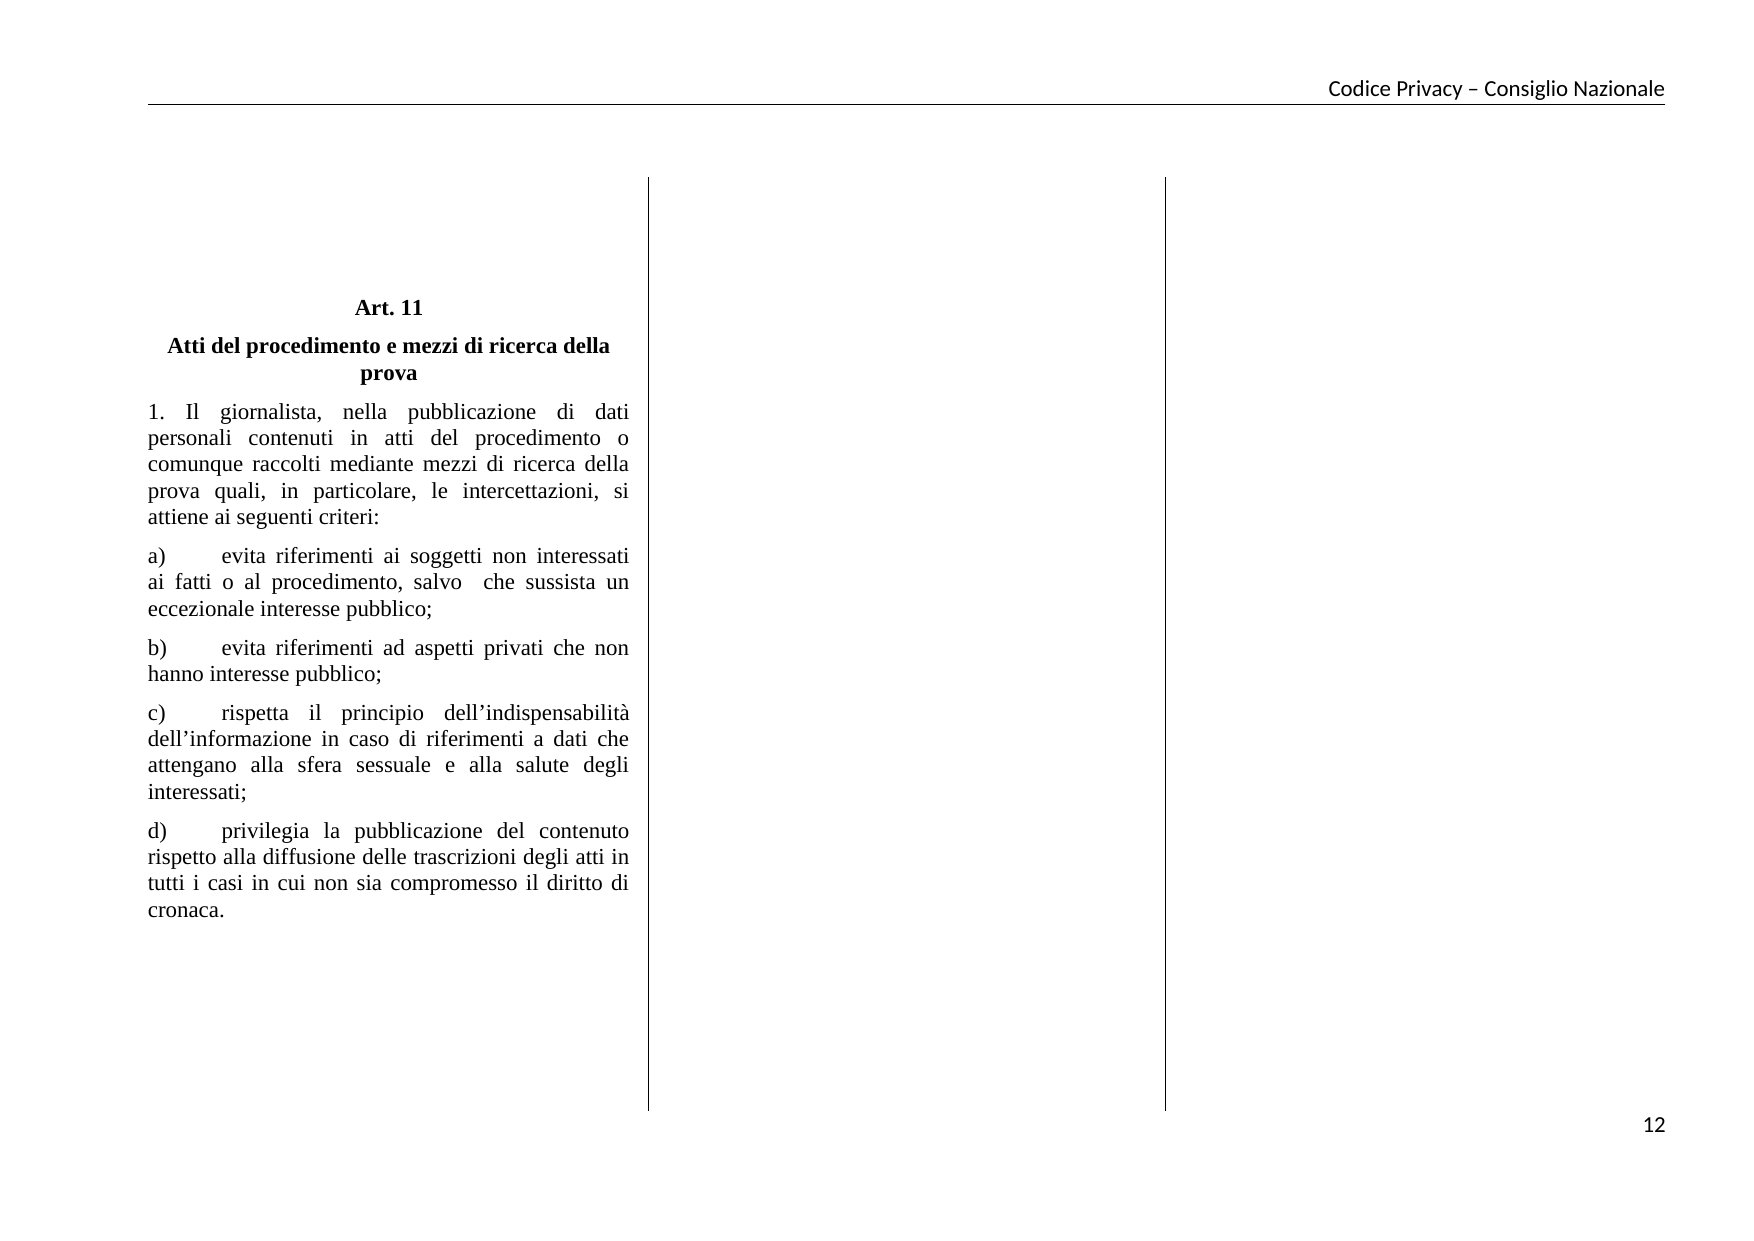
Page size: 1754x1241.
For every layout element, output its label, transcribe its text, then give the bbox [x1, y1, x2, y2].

list evita riferimenti ad aspetti privati che non hanno interesse pubblico; [148, 634, 630, 686]
list rispetta il principio dell’indispensabilità dell’informazione in caso di riferimenti a dati che attengano alla sfera sessuale e alla salute degli interessati; [148, 699, 630, 804]
text Atti del procedimento e mezzi di ricerca della prova [148, 333, 630, 385]
text Art. 11 [148, 294, 630, 320]
list evita riferimenti ai soggetti non interessati ai fatti o al procedimento, salvo che sussista un eccezionale interesse pubblico; [148, 542, 630, 621]
text 1. Il giornalista, nella pubblicazione di dati personali contenuti in atti del procedimento o comunque raccolti mediante mezzi di ricerca della prova quali, in particolare, le intercettazioni, si attiene ai seguenti criteri: [148, 398, 630, 529]
list privilegia la pubblicazione del contenuto rispetto alla diffusione delle trascrizioni degli atti in tutti i casi in cui non sia compromesso il diritto di cronaca. [148, 817, 630, 922]
